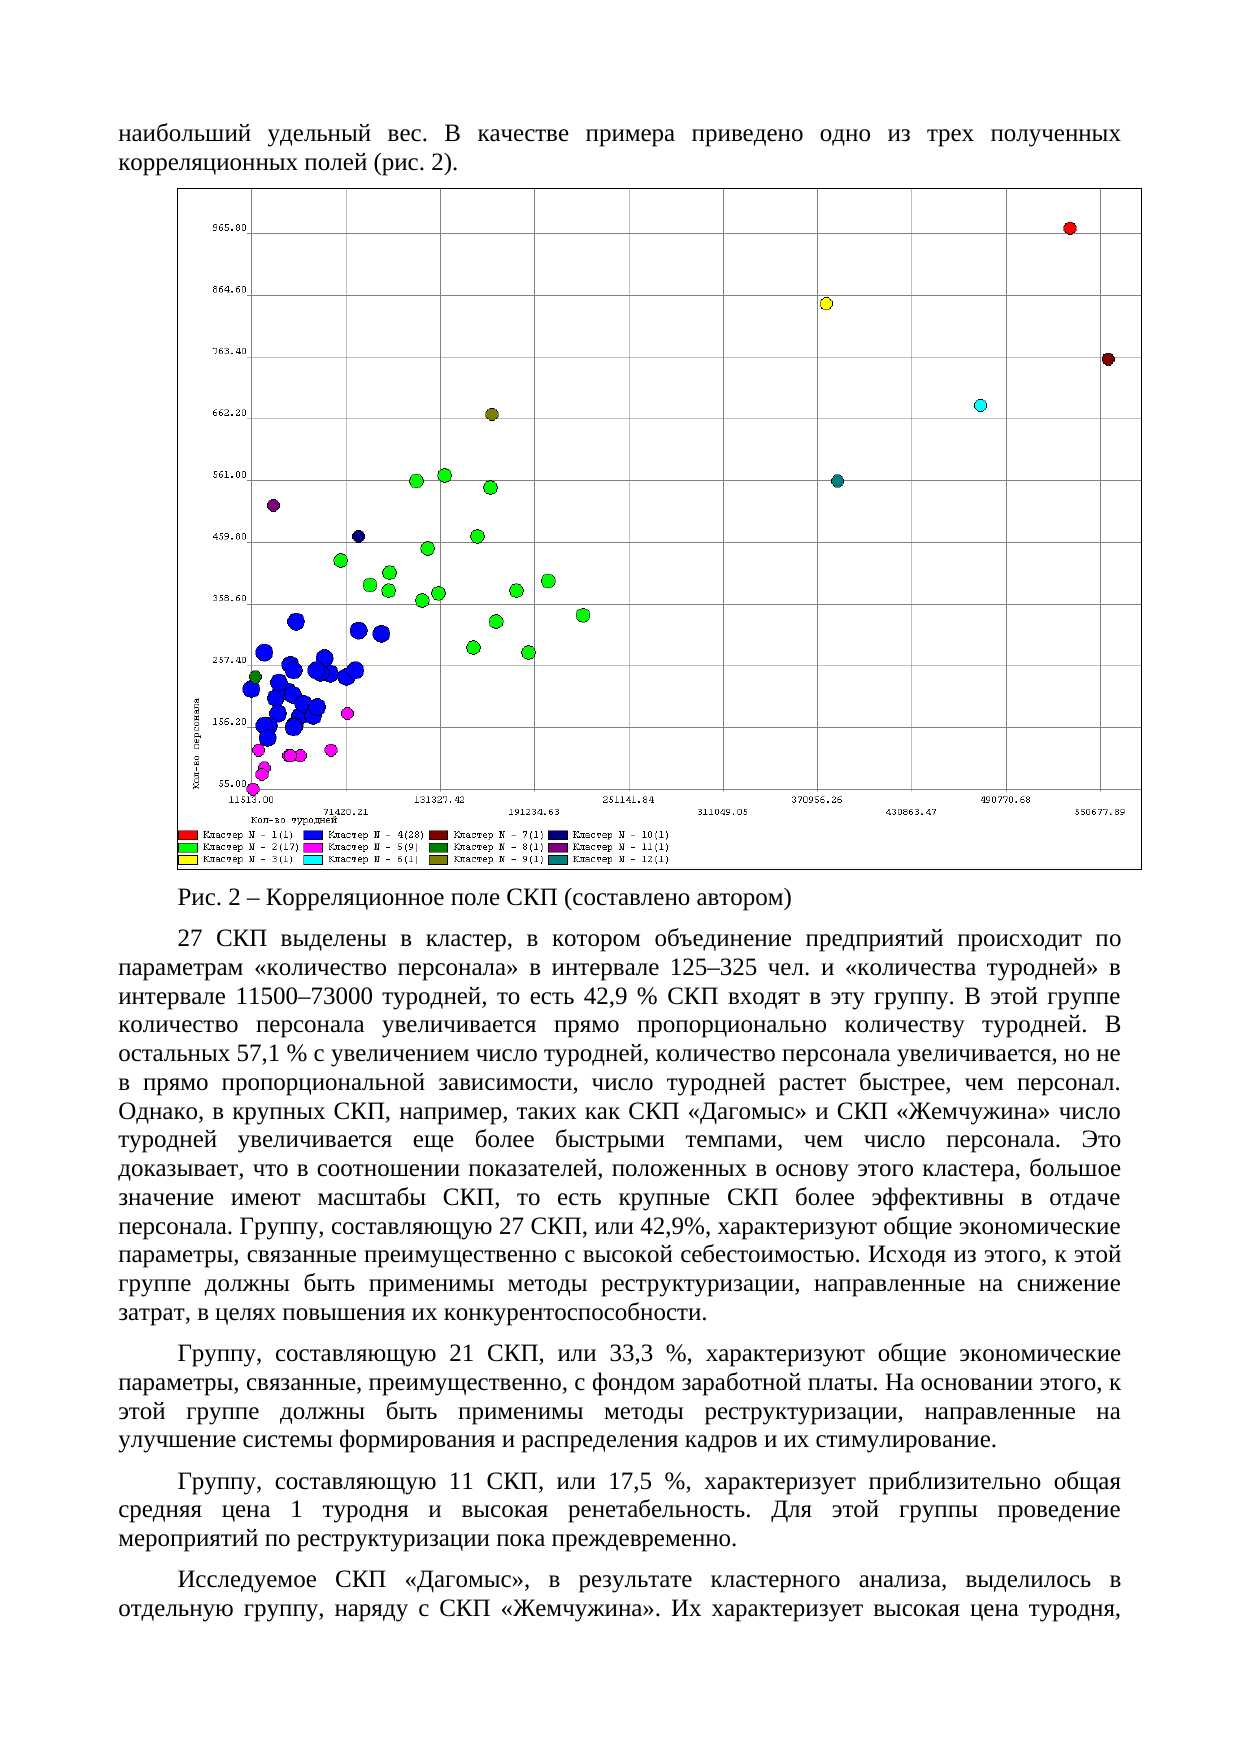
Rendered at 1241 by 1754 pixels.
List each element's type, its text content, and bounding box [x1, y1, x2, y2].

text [118, 1564, 1122, 1622]
text Группу, составляющую 21 СКП, или 33,3 %, характеризуют общие экономические параметры, связанные, преимущественно, с фондом заработной платы. На основании этого, к этой группе должны быть применимы методы реструктуризации, направленные на улучшение системы формирования и распределения кадров и их стимулирование. [118, 1338, 1122, 1453]
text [118, 118, 1122, 176]
text 27 СКП выделены в кластер, в котором объединение предприятий происходит по параметрам «количество персонала» в интервале 125–325 чел. и «количества туродней» в интервале 11500–73000 туродней, то есть 42,9 % СКП входят в эту группу. В этой группе количество персонала увеличивается прямо пропорционально количеству туродней. В остальных 57,1 % с увеличением число туродней, количество персонала увеличивается, но не в прямо пропорциональной зависимости, число туродней растет быстрее, чем персонал. Однако, в крупных СКП, например, таких как СКП «Дагомыс» и СКП «Жемчужина» число туродней увеличивается еще более быстрыми темпами, чем число персонала. Это доказывает, что в соотношении показателей, положенных в основу этого кластера, большое значение имеют масштабы СКП, то есть крупные СКП более эффективны в отдаче персонала. Группу, составляющую 27 СКП, или 42,9%, характеризуют общие экономические параметры, связанные преимущественно с высокой себестоимостью. Исходя из этого, к этой группе должны быть применимы методы реструктуризации, направленные на снижение затрат, в целях повышения их конкурентоспособности. [118, 923, 1122, 1326]
text Группу, составляющую 11 СКП, или 17,5 %, характеризует приблизительно общая средняя цена 1 туродня и высокая ренетабельность. Для этой группы проведение мероприятий по реструктуризации пока преждевременно. [118, 1466, 1122, 1552]
picture [178, 189, 1141, 869]
text Рис. 2 – Корреляционное поле СКП (составлено автором) [118, 882, 1122, 911]
